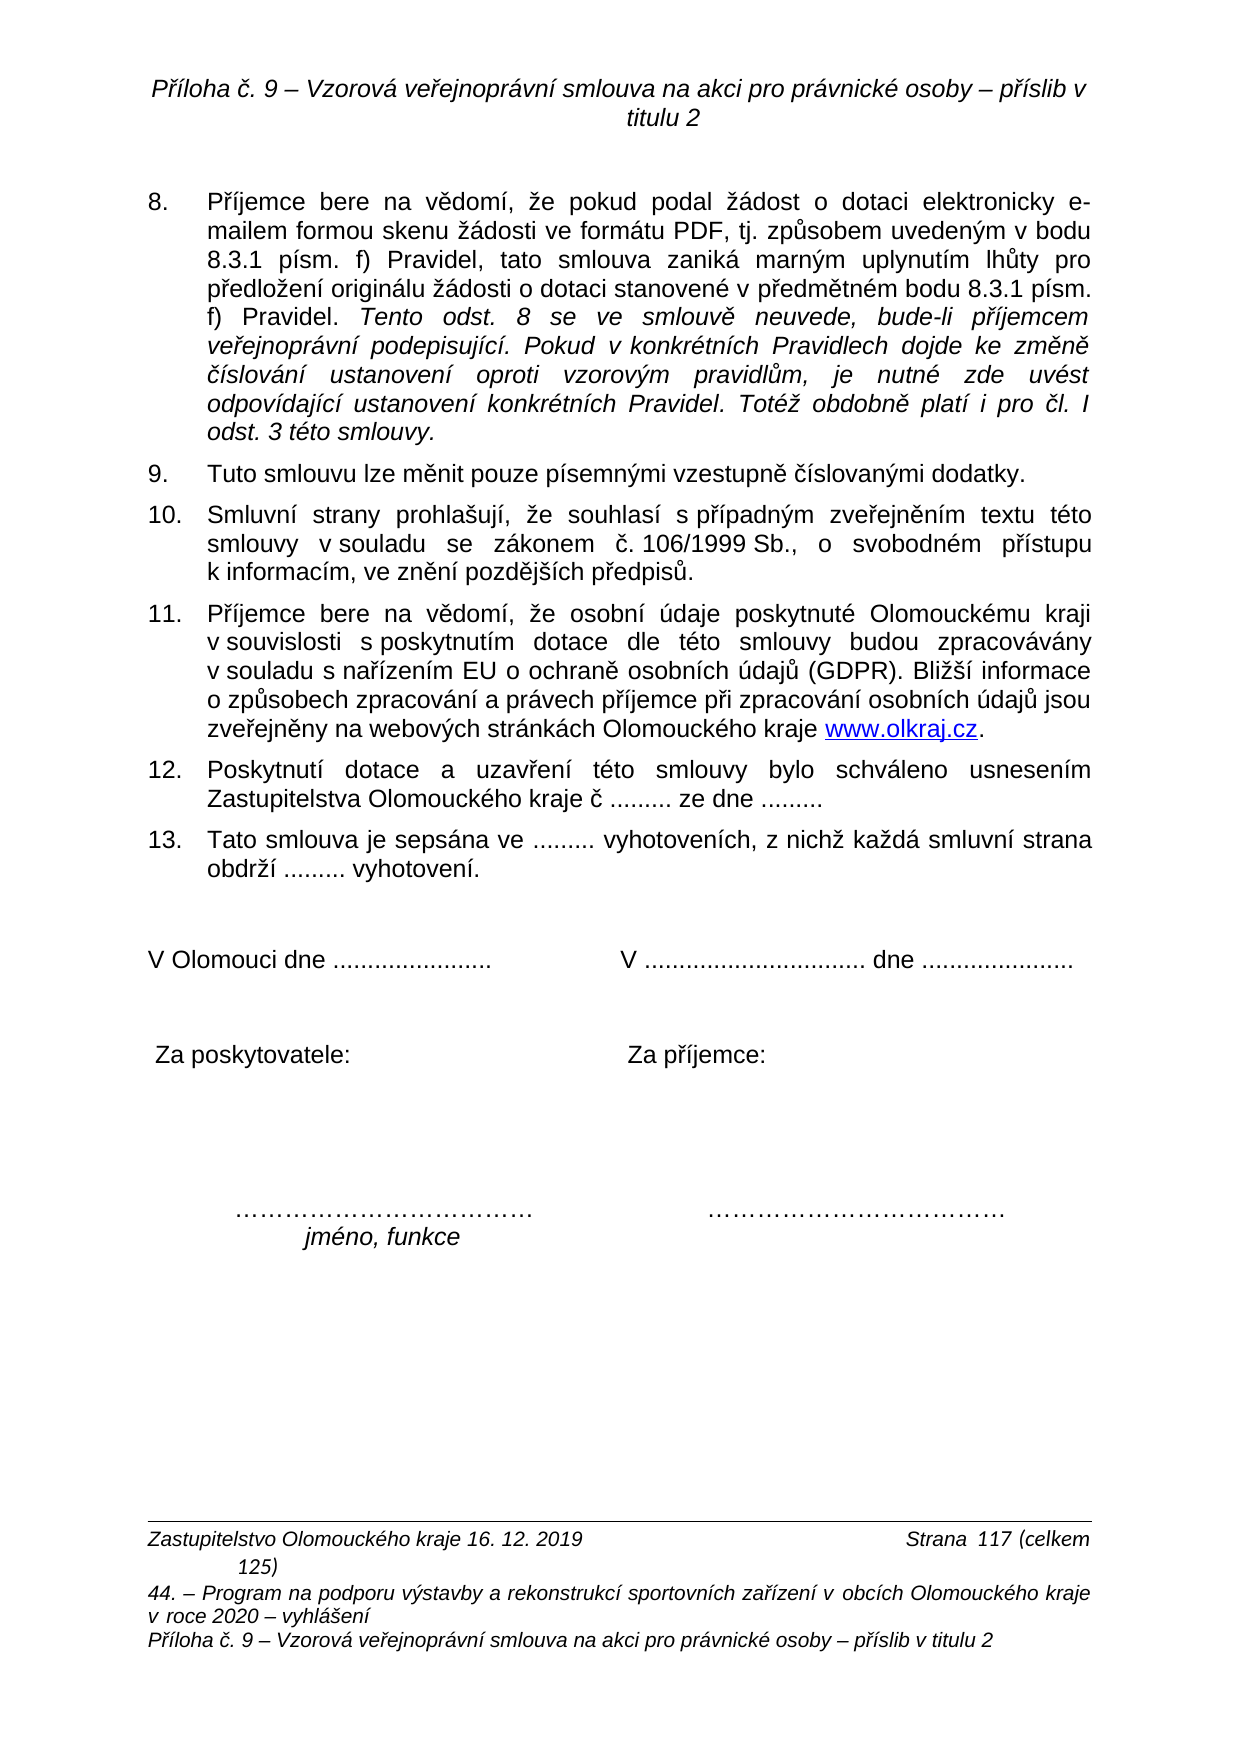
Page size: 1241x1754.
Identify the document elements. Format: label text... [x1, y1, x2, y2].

table_header Za příjemce: [620, 1036, 1092, 1106]
table_header Za poskytovatele: [148, 1036, 620, 1106]
list Poskytnutí dotace a uzavření této smlouvy bylo schváleno usnesením Zastupitelstva Olomouckého kraje č ......... ze dne ......... [148, 755, 1092, 812]
table_cell ……………………………… jméno, funkce [148, 1106, 620, 1280]
table_cell ……………………………… [620, 1106, 1092, 1280]
list Smluvní strany prohlašují, že souhlasí s případným zveřejněním textu této smlouvy v souladu se zákonem č. 106/1999 Sb., o svobodném přístupu k informacím, ve znění pozdějších předpisů. [148, 500, 1092, 586]
list Příjemce bere na vědomí, že pokud podal žádost o dotaci elektronicky e-mailem formou skenu žádosti ve formátu PDF, tj. způsobem uvedeným v bodu 8.3.1 písm. f) Pravidel, tato smlouva zaniká marným uplynutím lhůty pro předložení originálu žádosti o dotaci stanovené v předmětném bodu 8.3.1 písm. f) Pravidel. Tento odst. 8 se ve smlouvě neuvede, bude-li příjemcem veřejnoprávní podepisující. Pokud v konkrétních Pravidlech dojde ke změně číslování ustanovení oproti vzorovým pravidlům, je nutné zde uvést odpovídající ustanovení konkrétních Pravidel. Totéž obdobně platí i pro čl. I odst. 3 této smlouvy. [148, 187, 1092, 446]
text V Olomouci dne ....................... V ................................ dne ...................... [148, 945, 1092, 973]
list Tato smlouva je sepsána ve ......... vyhotoveních, z nichž každá smluvní strana obdrží ......... vyhotovení. [148, 825, 1092, 882]
list Příjemce bere na vědomí, že osobní údaje poskytnuté Olomouckému kraji v souvislosti s poskytnutím dotace dle této smlouvy budou zpracovávány v souladu s nařízením EU o ochraně osobních údajů (GDPR). Bližší informace o způsobech zpracování a právech příjemce při zpracování osobních údajů jsou zveřejněny na webových stránkách Olomouckého kraje www.olkraj.cz. [148, 598, 1092, 742]
list Tuto smlouvu lze měnit pouze písemnými vzestupně číslovanými dodatky. [148, 458, 1092, 487]
